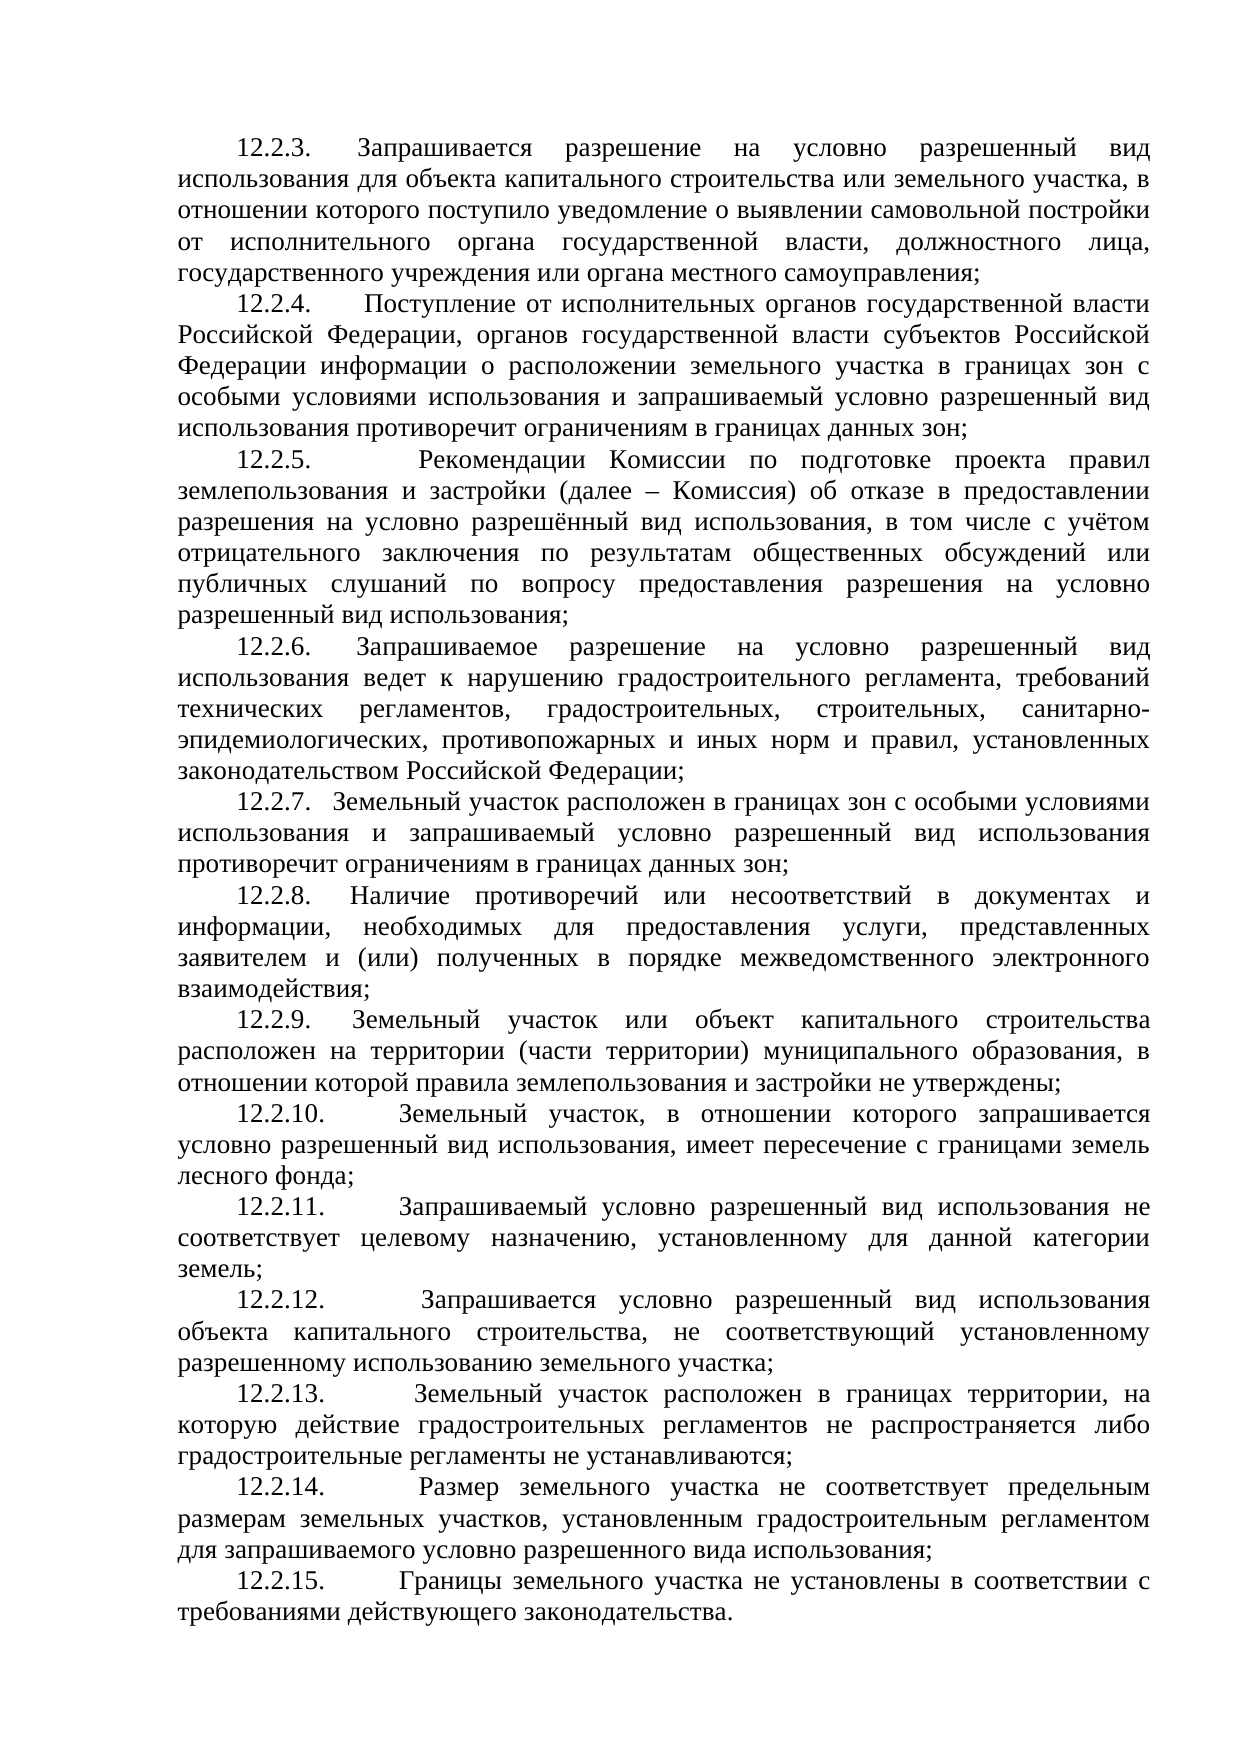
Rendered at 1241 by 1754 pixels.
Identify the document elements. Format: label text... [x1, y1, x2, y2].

list Запрашиваемый условно разрешенный вид использования не соответствует целевому назначению, установленному для данной категории земель; [177, 1190, 1152, 1284]
list Размер земельного участка не соответствует предельным размерам земельных участков, установленным градостроительным регламентом для запрашиваемого условно разрешенного вида использования; [177, 1471, 1152, 1564]
list Запрашивается разрешение на условно разрешенный вид использования для объекта капитального строительства или земельного участка, в отношении которого поступило уведомление о выявлении самовольной постройки от исполнительного органа государственной власти, должностного лица, государственного учреждения или органа местного самоуправления; [177, 131, 1152, 287]
list Границы земельного участка не установлены в соответствии с требованиями действующего законодательства. [177, 1564, 1152, 1626]
list Земельный участок расположен в границах территории, на которую действие градостроительных регламентов не распространяется либо градостроительные регламенты не устанавливаются; [177, 1377, 1152, 1471]
list Запрашивается условно разрешенный вид использования объекта капитального строительства, не соответствующий установленному разрешенному использованию земельного участка; [177, 1284, 1152, 1377]
list Поступление от исполнительных органов государственной власти Российской Федерации, органов государственной власти субъектов Российской Федерации информации о расположении земельного участка в границах зон с особыми условиями использования и запрашиваемый условно разрешенный вид использования противоречит ограничениям в границах данных зон; [177, 287, 1152, 443]
list Земельный участок, в отношении которого запрашивается условно разрешенный вид использования, имеет пересечение с границами земель лесного фонда; [177, 1097, 1152, 1190]
list Запрашиваемое разрешение на условно разрешенный вид использования ведет к нарушению градостроительного регламента, требований технических регламентов, градостроительных, строительных, санитарно-эпидемиологических, противопожарных и иных норм и правил, установленных законодательством Российской Федерации; [177, 629, 1152, 785]
list Рекомендации Комиссии по подготовке проекта правил землепользования и застройки (далее – Комиссия) об отказе в предоставлении разрешения на условно разрешённый вид использования, в том числе с учётом отрицательного заключения по результатам общественных обсуждений или публичных слушаний по вопросу предоставления разрешения на условно разрешенный вид использования; [177, 443, 1152, 629]
list Земельный участок расположен в границах зон с особыми условиями использования и запрашиваемый условно разрешенный вид использования противоречит ограничениям в границах данных зон; [177, 785, 1152, 879]
list Наличие противоречий или несоответствий в документах и информации, необходимых для предоставления услуги, представленных заявителем и (или) полученных в порядке межведомственного электронного взаимодействия; [177, 879, 1152, 1003]
list Земельный участок или объект капитального строительства расположен на территории (части территории) муниципального образования, в отношении которой правила землепользования и застройки не утверждены; [177, 1003, 1152, 1097]
